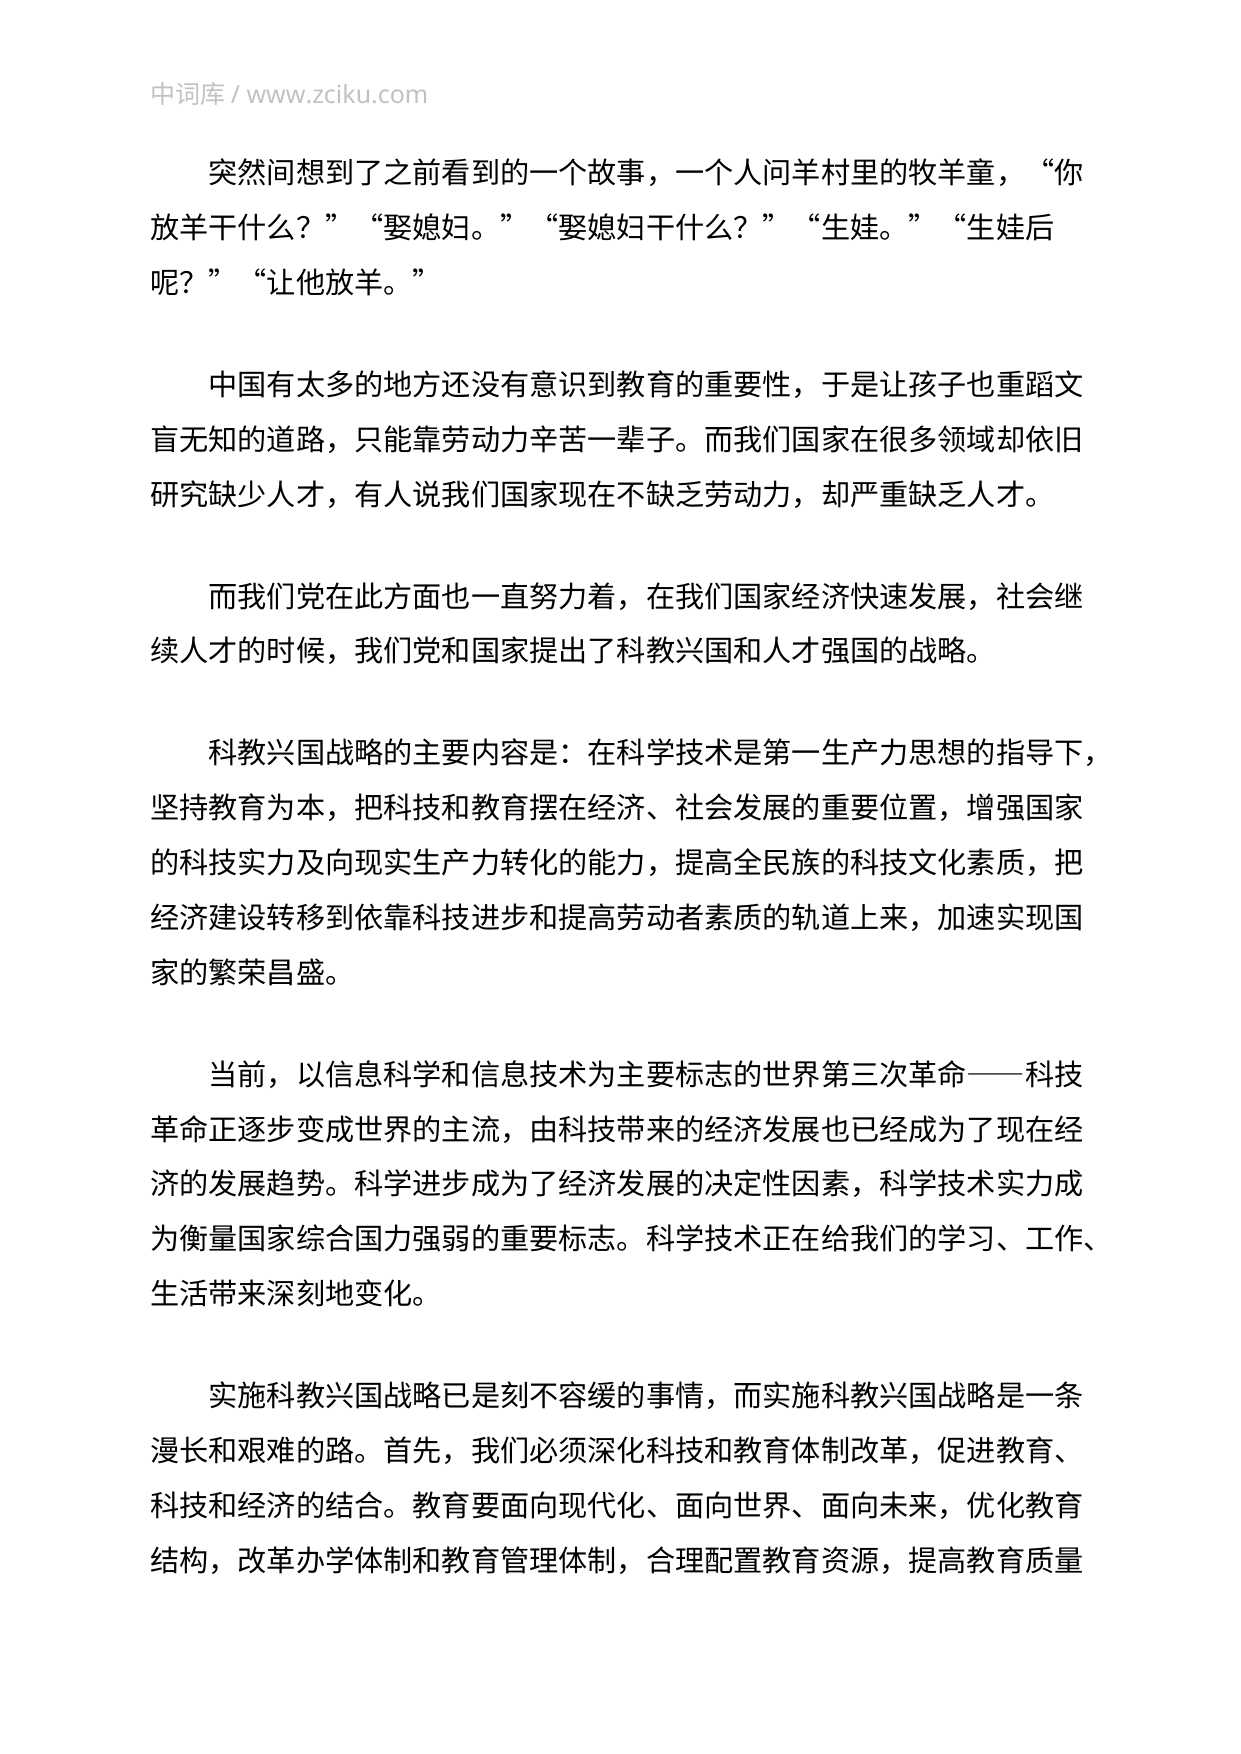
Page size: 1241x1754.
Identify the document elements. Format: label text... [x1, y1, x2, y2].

text 科教兴国战略的主要内容是：在科学技术是第一生产力思想的指导下，坚持教育为本，把科技和教育摆在经济、社会发展的重要位置，增强国家的科技实力及向现实生产力转化的能力，提高全民族的科技文化素质，把经济建设转移到依靠科技进步和提高劳动者素质的轨道上来，加速实现国家的繁荣昌盛。 [150, 730, 1090, 992]
text 而我们党在此方面也一直努力着，在我们国家经济快速发展，社会继续人才的时候，我们党和国家提出了科教兴国和人才强国的战略。 [150, 573, 1090, 670]
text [150, 1372, 1090, 1579]
text 当前，以信息科学和信息技术为主要标志的世界第三次革命——科技革命正逐步变成世界的主流，由科技带来的经济发展也已经成为了现在经济的发展趋势。科学进步成为了经济发展的决定性因素，科学技术实力成为衡量国家综合国力强弱的重要标志。科学技术正在给我们的学习、工作、生活带来深刻地变化。 [150, 1051, 1090, 1313]
text 中国有太多的地方还没有意识到教育的重要性，于是让孩子也重蹈文盲无知的道路，只能靠劳动力辛苦一辈子。而我们国家在很多领域却依旧研究缺少人才，有人说我们国家现在不缺乏劳动力，却严重缺乏人才。 [150, 362, 1090, 514]
text 突然间想到了之前看到的一个故事，一个人问羊村里的牧羊童，“你放羊干什么？”“娶媳妇。”“娶媳妇干什么？”“生娃。”“生娃后呢？”“让他放羊。” [150, 150, 1090, 302]
